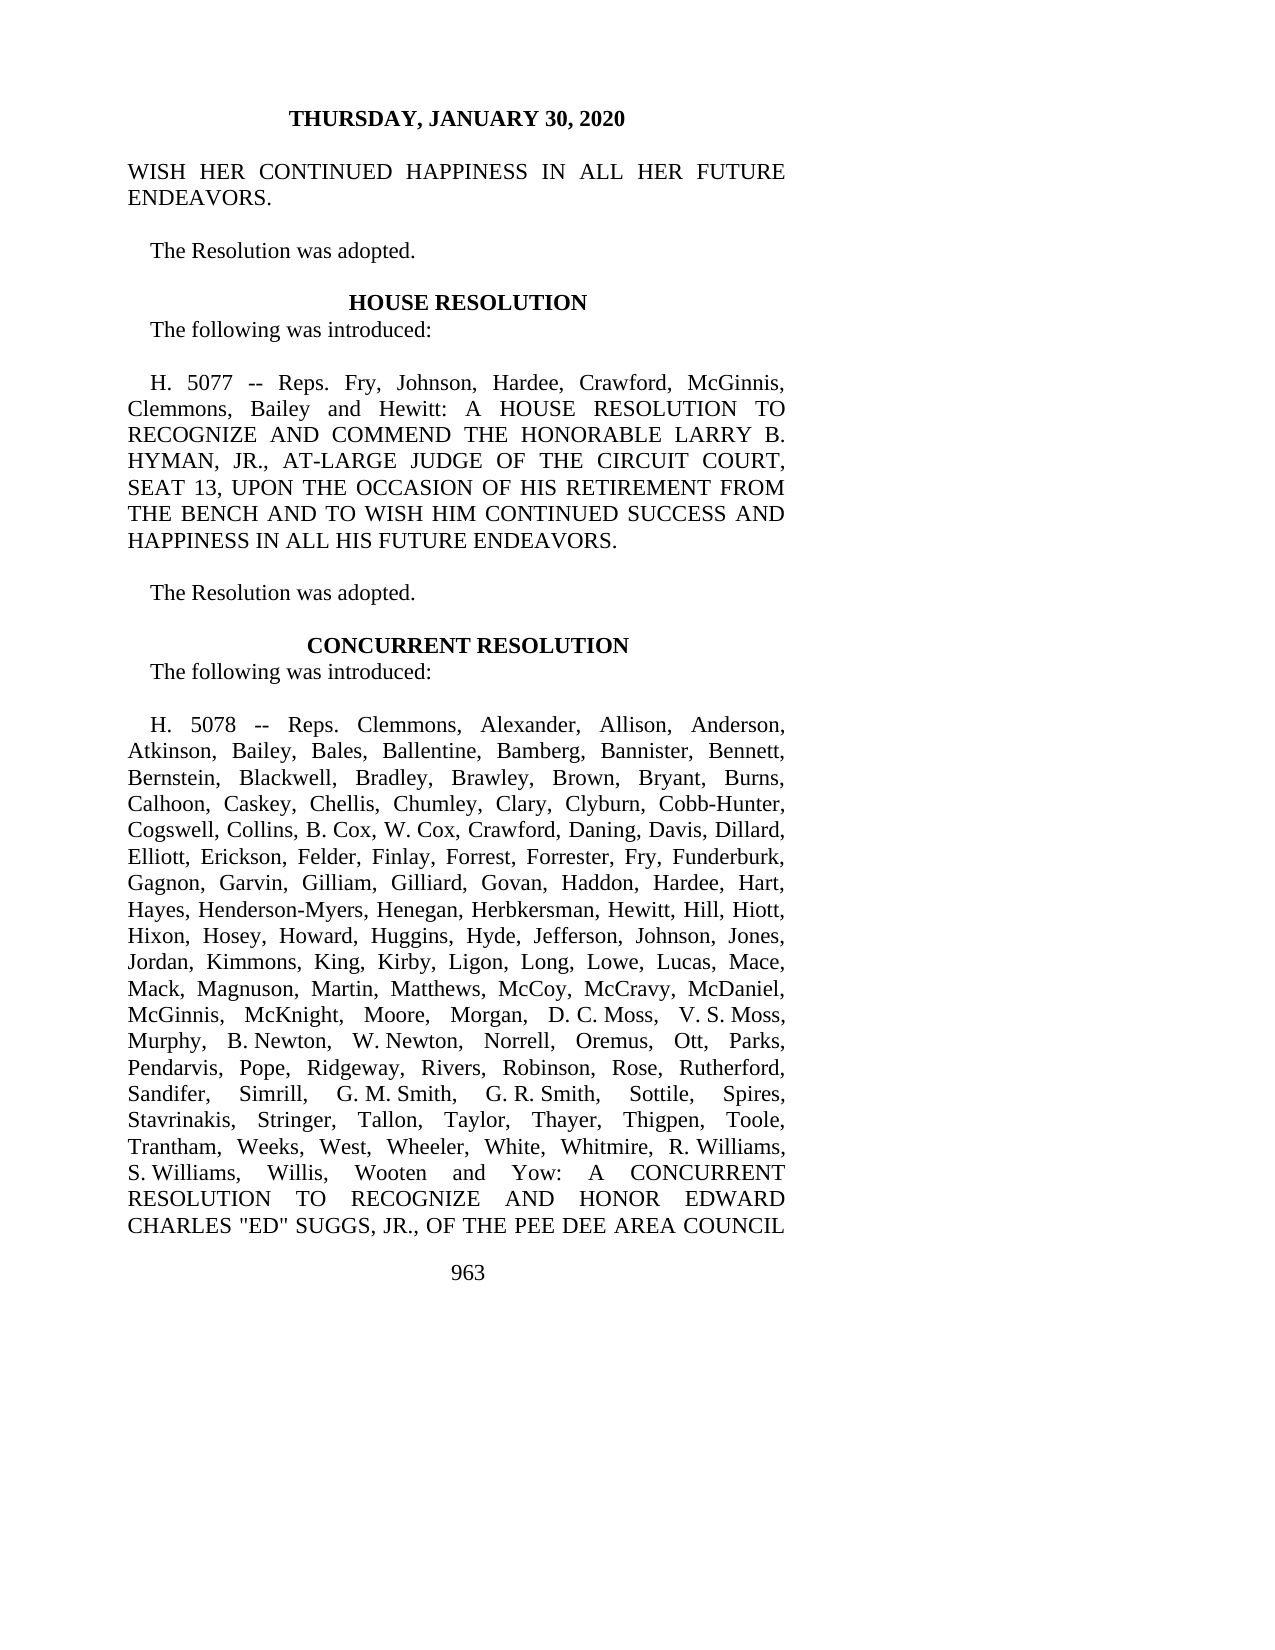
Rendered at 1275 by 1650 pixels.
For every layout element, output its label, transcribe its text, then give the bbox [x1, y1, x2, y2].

text WISH HER CONTINUED HAPPINESS IN ALL HER FUTURE ENDEAVORS. [127, 158, 786, 210]
text CONCURRENT RESOLUTION [127, 632, 786, 658]
text The Resolution was adopted. [127, 579, 786, 606]
text HOUSE RESOLUTION [127, 289, 786, 316]
text The Resolution was adopted. [127, 237, 786, 263]
text The following was introduced: [127, 316, 786, 342]
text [127, 711, 786, 1238]
text The following was introduced: [127, 658, 786, 685]
text H. 5077 -- Reps. Fry, Johnson, Hardee, Crawford, McGinnis, Clemmons, Bailey and Hewitt: A HOUSE RESOLUTION TO RECOGNIZE AND COMMEND THE HONORABLE LARRY B. HYMAN, JR., AT-LARGE JUDGE OF THE CIRCUIT COURT, SEAT 13, UPON THE OCCASION OF HIS RETIREMENT FROM THE BENCH AND TO WISH HIM CONTINUED SUCCESS AND HAPPINESS IN ALL HIS FUTURE ENDEAVORS. [127, 368, 786, 553]
